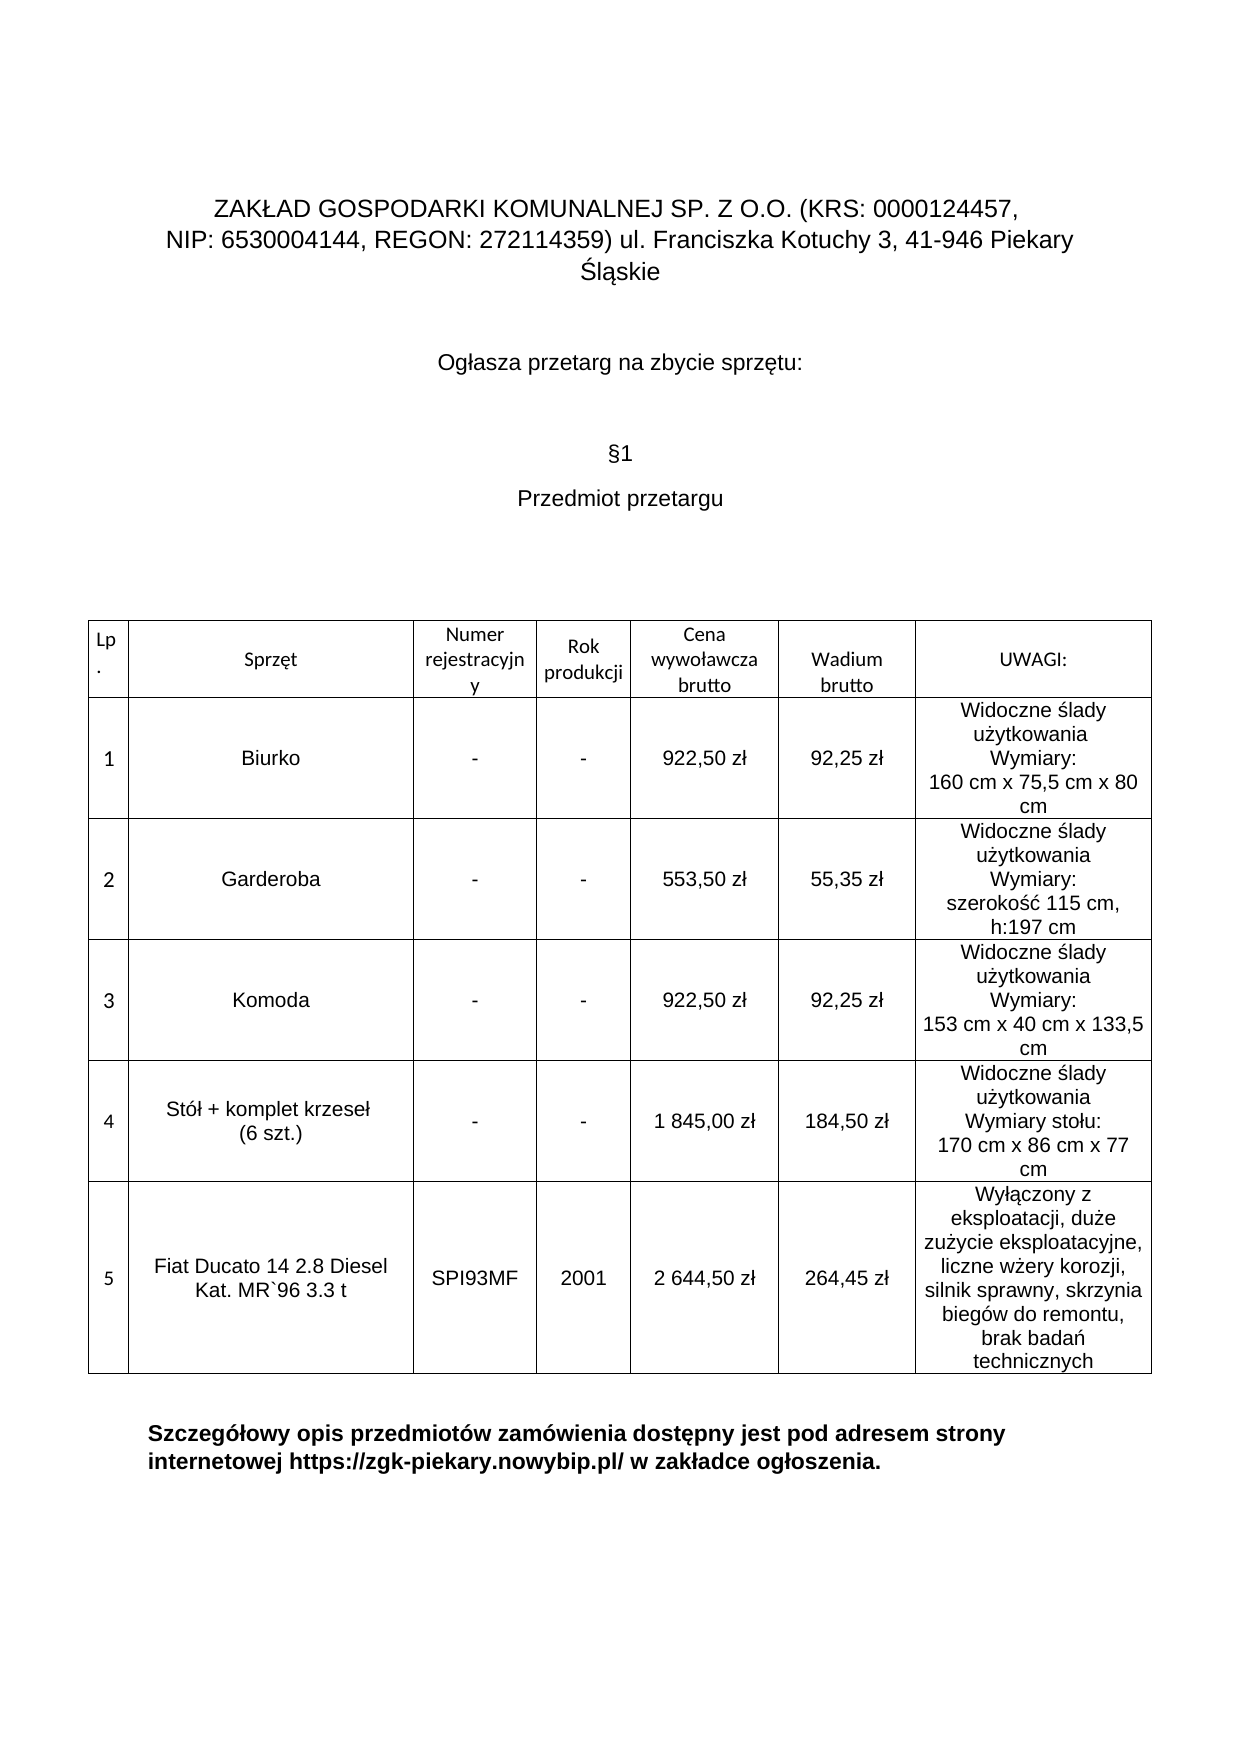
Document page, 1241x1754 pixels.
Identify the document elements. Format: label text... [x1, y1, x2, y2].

table_cell 5 [89, 1182, 128, 1373]
table_cell SPI93MF [414, 1182, 536, 1373]
text Przedmiot przetargu [148, 485, 1093, 511]
table_cell - [537, 819, 630, 939]
table_cell Komoda [129, 940, 413, 1060]
table_header Sprzęt [129, 621, 413, 697]
table_cell Widoczne ślady użytkowania Wymiary stołu: 170 cm x 86 cm x 77 cm [916, 1061, 1151, 1181]
table_cell Widoczne ślady użytkowania Wymiary: 160 cm x 75,5 cm x 80 cm [916, 698, 1151, 818]
table_cell Wyłączony z eksploatacji, duże zużycie eksploatacyjne, liczne wżery korozji, silnik sprawny, skrzynia biegów do remontu, brak badań technicznych [916, 1182, 1151, 1373]
table_cell - [414, 940, 536, 1060]
table_header Numer rejestracyjny [414, 621, 536, 697]
table_cell 1 [89, 698, 128, 818]
table_cell 1 845,00 zł [631, 1061, 778, 1181]
table_header Cena wywoławcza brutto [631, 621, 778, 697]
table_cell 2 [89, 819, 128, 939]
text §1 [148, 439, 1093, 466]
table_cell Stół + komplet krzeseł (6 szt.) [129, 1061, 413, 1181]
table_cell 92,25 zł [779, 940, 915, 1060]
text Szczegółowy opis przedmiotów zamówienia dostępny jest pod adresem strony internetowej https://zgk-piekary.nowybip.pl/ w zakładce ogłoszenia. [148, 1419, 1093, 1474]
table_cell 922,50 zł [631, 698, 778, 818]
table_cell Fiat Ducato 14 2.8 Diesel Kat. MR`96 3.3 t [129, 1182, 413, 1373]
text ZAKŁAD GOSPODARKI KOMUNALNEJ SP. Z O.O. (KRS: 0000124457, NIP: 6530004144, REGON: 272114359) ul. Franciszka Kotuchy 3, 41-946 Piekary Śląskie [148, 194, 1093, 285]
table_header Lp. [89, 621, 128, 697]
table_header Rok produkcji [537, 621, 630, 697]
table_cell Widoczne ślady użytkowania Wymiary: szerokość 115 cm, h:197 cm [916, 819, 1151, 939]
table_cell 922,50 zł [631, 940, 778, 1060]
table_cell 2 644,50 zł [631, 1182, 778, 1373]
table_header UWAGI: [916, 621, 1151, 697]
table_cell - [414, 1061, 536, 1181]
table_cell - [537, 698, 630, 818]
table_cell 184,50 zł [779, 1061, 915, 1181]
table_cell - [414, 698, 536, 818]
table_cell - [537, 940, 630, 1060]
table_cell Biurko [129, 698, 413, 818]
table_header Wadium brutto [779, 621, 915, 697]
table_cell 2001 [537, 1182, 630, 1373]
table_cell 92,25 zł [779, 698, 915, 818]
table_cell 4 [89, 1061, 128, 1181]
table_cell - [414, 819, 536, 939]
text Ogłasza przetarg na zbycie sprzętu: [148, 349, 1093, 376]
table_cell 553,50 zł [631, 819, 778, 939]
table_cell - [537, 1061, 630, 1181]
table_cell 264,45 zł [779, 1182, 915, 1373]
table_cell 55,35 zł [779, 819, 915, 939]
table_cell Garderoba [129, 819, 413, 939]
table_cell 3 [89, 940, 128, 1060]
table_cell Widoczne ślady użytkowania Wymiary: 153 cm x 40 cm x 133,5 cm [916, 940, 1151, 1060]
